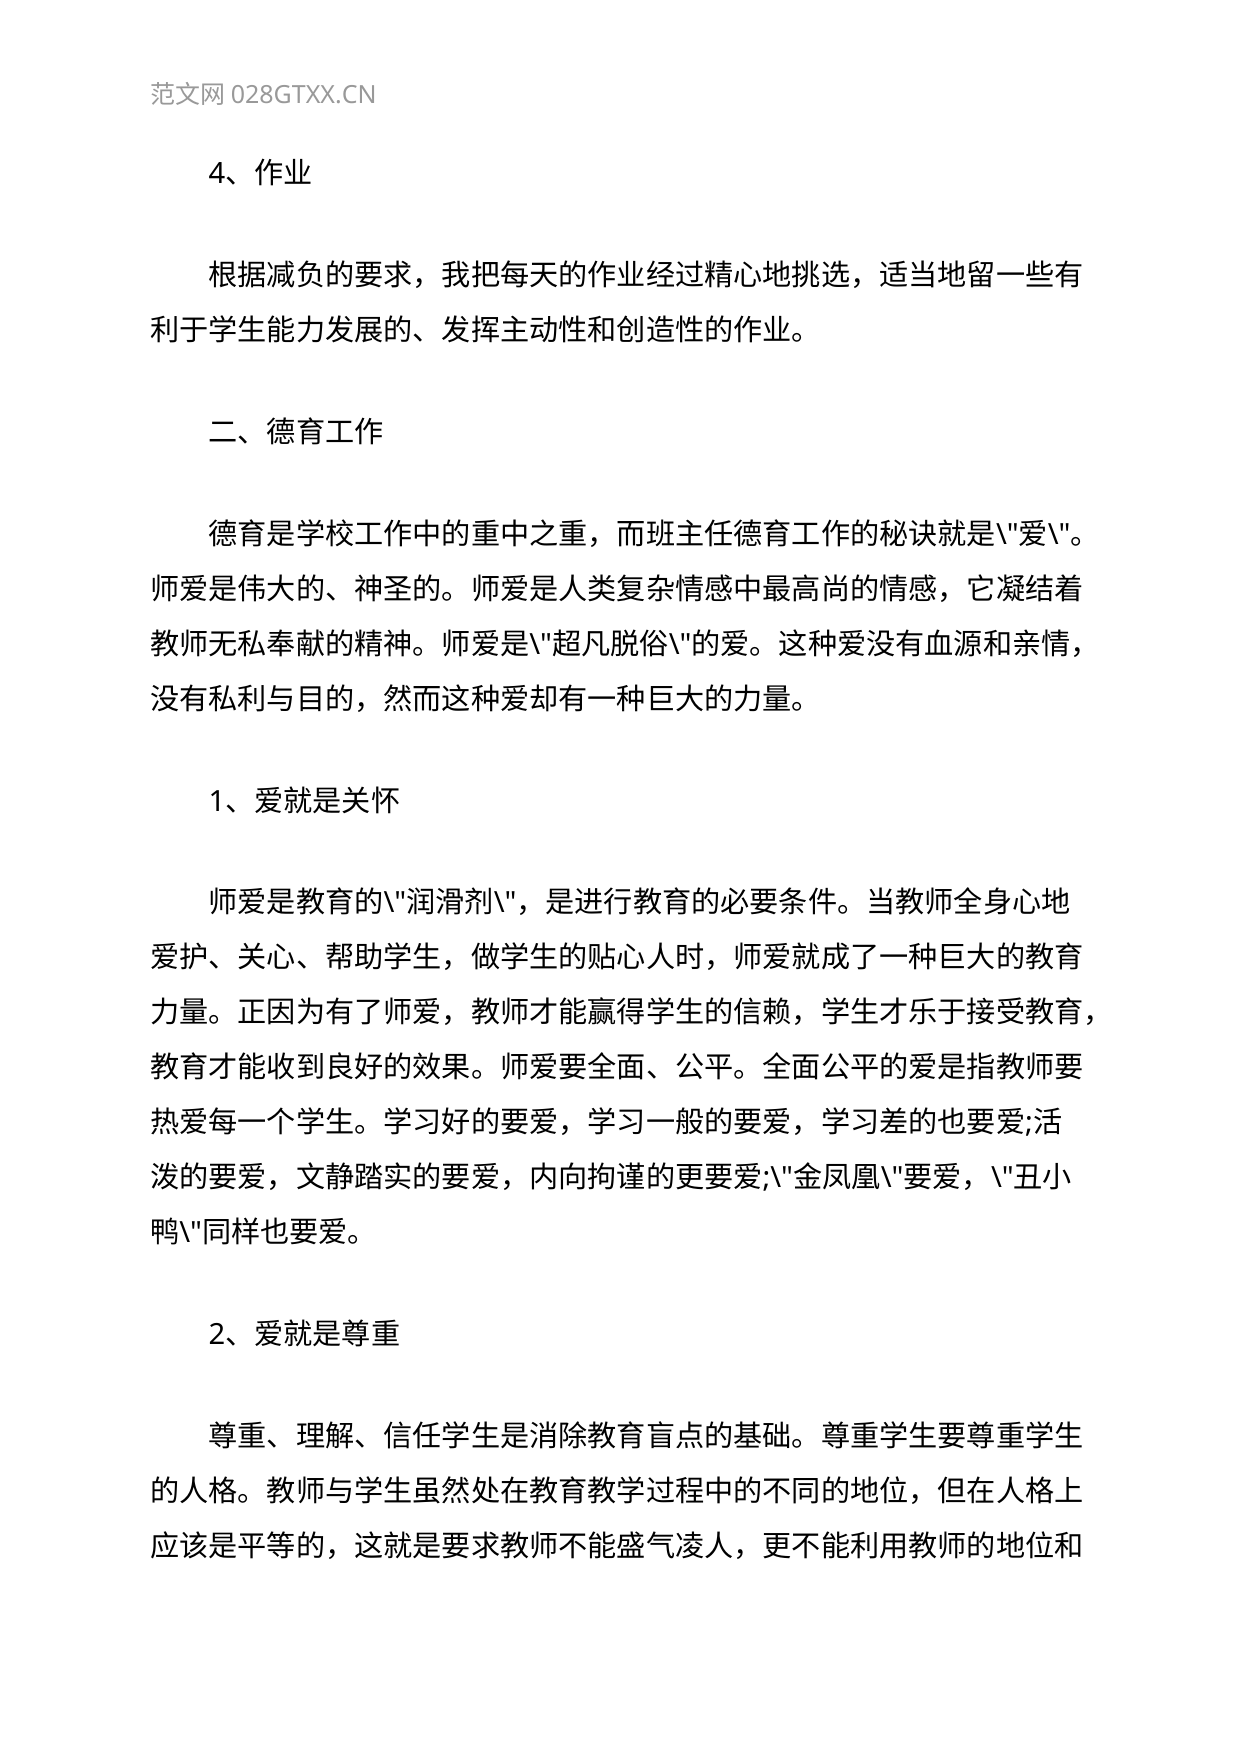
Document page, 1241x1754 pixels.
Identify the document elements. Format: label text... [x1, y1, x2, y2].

text 二、德育工作 [150, 409, 1090, 451]
text 师爱是教育的\"润滑剂\"，是进行教育的必要条件。当教师全身心地爱护、关心、帮助学生，做学生的贴心人时，师爱就成了一种巨大的教育力量。正因为有了师爱，教师才能赢得学生的信赖，学生才乐于接受教育，教育才能收到良好的效果。师爱要全面、公平。全面公平的爱是指教师要热爱每一个学生。学习好的要爱，学习一般的要爱，学习差的也要爱;活泼的要爱，文静踏实的要爱，内向拘谨的更要爱;\"金凤凰\"要爱，\"丑小鸭\"同样也要爱。 [150, 879, 1090, 1251]
text 1、爱就是关怀 [150, 777, 1090, 819]
text 德育是学校工作中的重中之重，而班主任德育工作的秘诀就是\"爱\"。师爱是伟大的、神圣的。师爱是人类复杂情感中最高尚的情感，它凝结着教师无私奉献的精神。师爱是\"超凡脱俗\"的爱。这种爱没有血源和亲情，没有私利与目的，然而这种爱却有一种巨大的力量。 [150, 510, 1090, 718]
text 4、作业 [150, 150, 1090, 192]
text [150, 1413, 1090, 1565]
text 根据减负的要求，我把每天的作业经过精心地挑选，适当地留一些有利于学生能力发展的、发挥主动性和创造性的作业。 [150, 252, 1090, 349]
text 2、爱就是尊重 [150, 1311, 1090, 1353]
